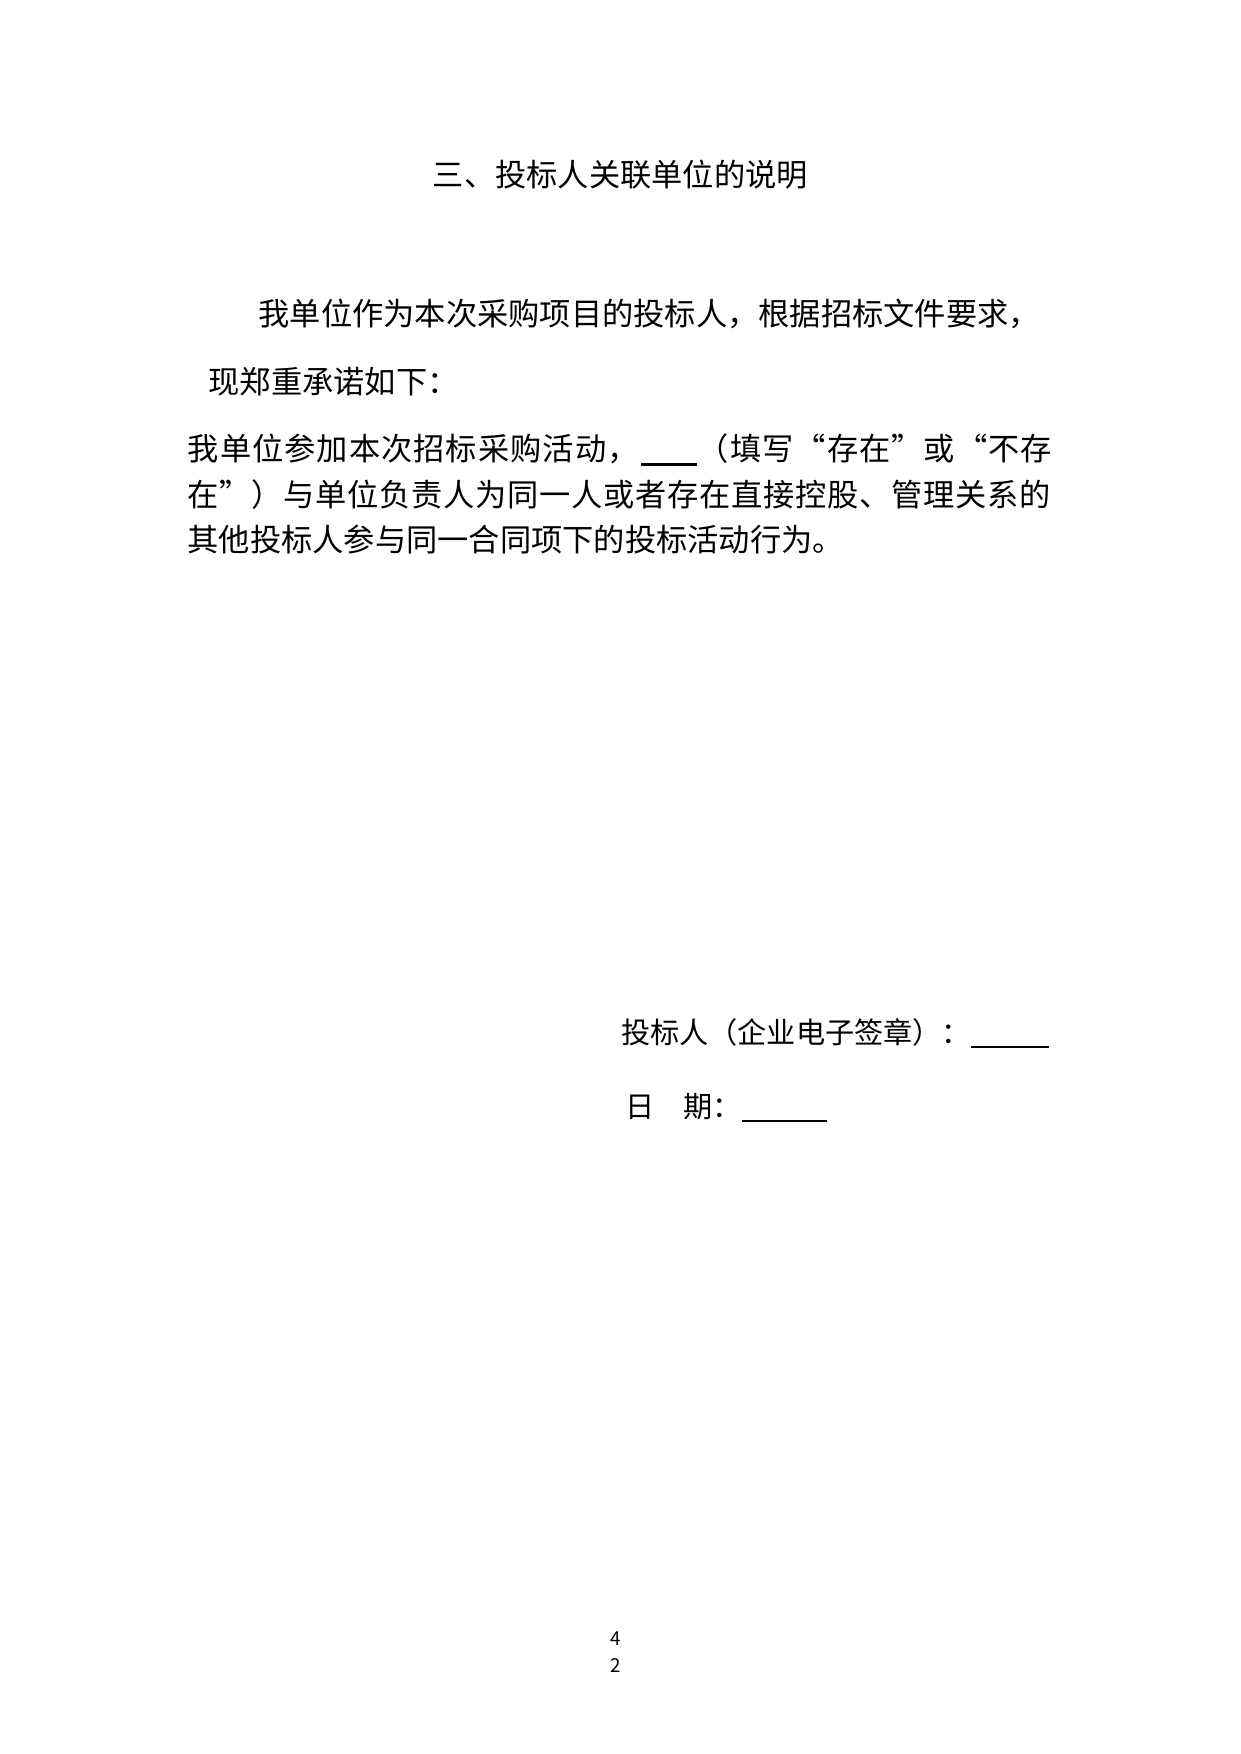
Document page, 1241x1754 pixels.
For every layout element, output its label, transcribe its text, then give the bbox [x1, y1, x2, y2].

text 我单位作为本次采购项目的投标人，根据招标文件要求，现郑重承诺如下： [208, 289, 1053, 402]
text 三、投标人关联单位的说明 [187, 150, 1053, 195]
text 我单位参加本次招标采购活动， （填写“存在”或“不存在”）与单位负责人为同一人或者存在直接控股、管理关系的其他投标人参与同一合同项下的投标活动行为。 [187, 424, 1053, 560]
text 日 期： [208, 1084, 1053, 1126]
text 投标人（企业电子签章）： [208, 1010, 1053, 1052]
